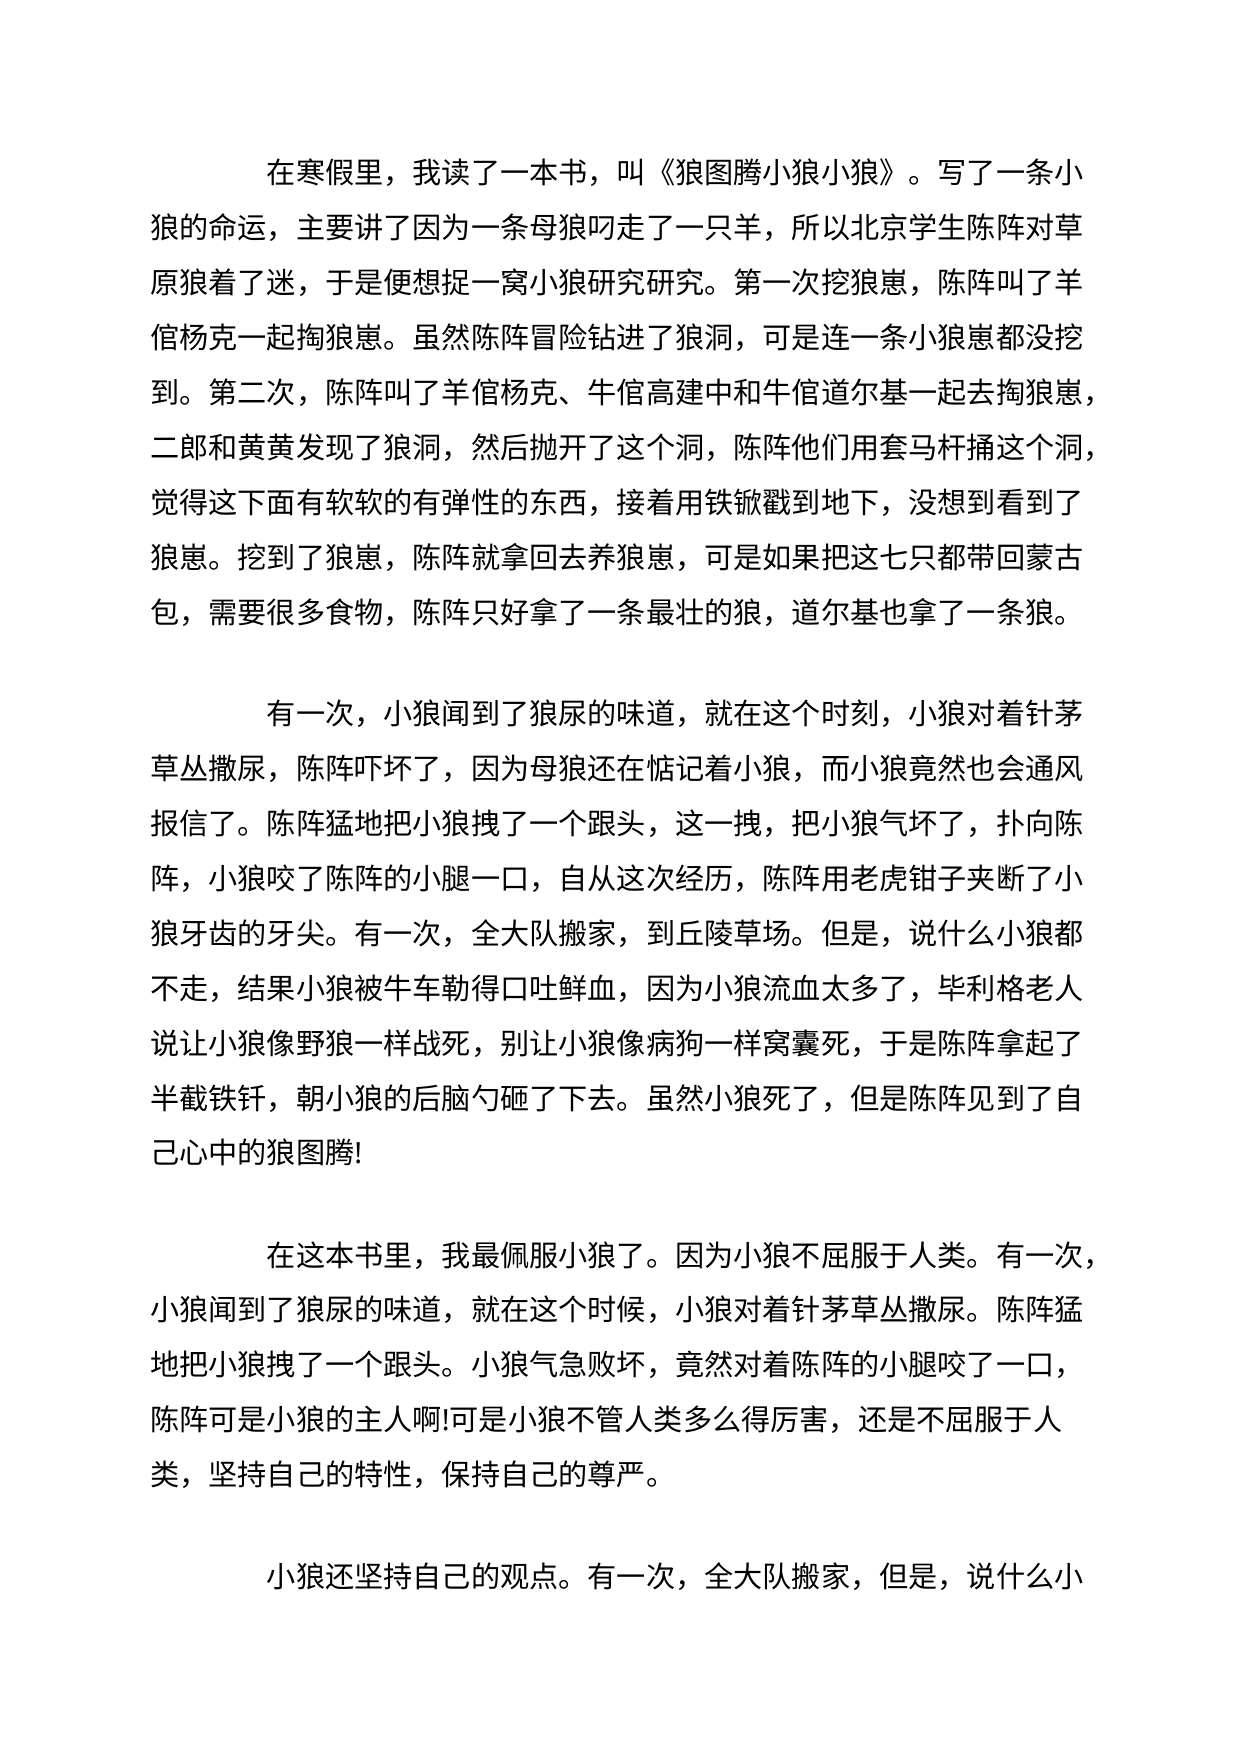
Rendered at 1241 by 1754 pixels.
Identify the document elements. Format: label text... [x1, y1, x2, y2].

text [150, 1553, 1090, 1596]
text 有一次，小狼闻到了狼尿的味道，就在这个时刻，小狼对着针茅草丛撒尿，陈阵吓坏了，因为母狼还在惦记着小狼，而小狼竟然也会通风报信了。陈阵猛地把小狼拽了一个跟头，这一拽，把小狼气坏了，扑向陈阵，小狼咬了陈阵的小腿一口，自从这次经历，陈阵用老虎钳子夹断了小狼牙齿的牙尖。有一次，全大队搬家，到丘陵草场。但是，说什么小狼都不走，结果小狼被牛车勒得口吐鲜血，因为小狼流血太多了，毕利格老人说让小狼像野狼一样战死，别让小狼像病狗一样窝囊死，于是陈阵拿起了半截铁钎，朝小狼的后脑勺砸了下去。虽然小狼死了，但是陈阵见到了自己心中的狼图腾! [150, 691, 1090, 1172]
text 在这本书里，我最佩服小狼了。因为小狼不屈服于人类。有一次，小狼闻到了狼尿的味道，就在这个时候，小狼对着针茅草丛撒尿。陈阵猛地把小狼拽了一个跟头。小狼气急败坏，竟然对着陈阵的小腿咬了一口，陈阵可是小狼的主人啊!可是小狼不管人类多么得厉害，还是不屈服于人类，坚持自己的特性，保持自己的尊严。 [150, 1232, 1090, 1494]
text 在寒假里，我读了一本书，叫《狼图腾小狼小狼》。写了一条小狼的命运，主要讲了因为一条母狼叼走了一只羊，所以北京学生陈阵对草原狼着了迷，于是便想捉一窝小狼研究研究。第一次挖狼崽，陈阵叫了羊倌杨克一起掏狼崽。虽然陈阵冒险钻进了狼洞，可是连一条小狼崽都没挖到。第二次，陈阵叫了羊倌杨克、牛倌高建中和牛倌道尔基一起去掏狼崽，二郎和黄黄发现了狼洞，然后抛开了这个洞，陈阵他们用套马杆捅这个洞，觉得这下面有软软的有弹性的东西，接着用铁锨戳到地下，没想到看到了狼崽。挖到了狼崽，陈阵就拿回去养狼崽，可是如果把这七只都带回蒙古包，需要很多食物，陈阵只好拿了一条最壮的狼，道尔基也拿了一条狼。 [150, 150, 1090, 631]
